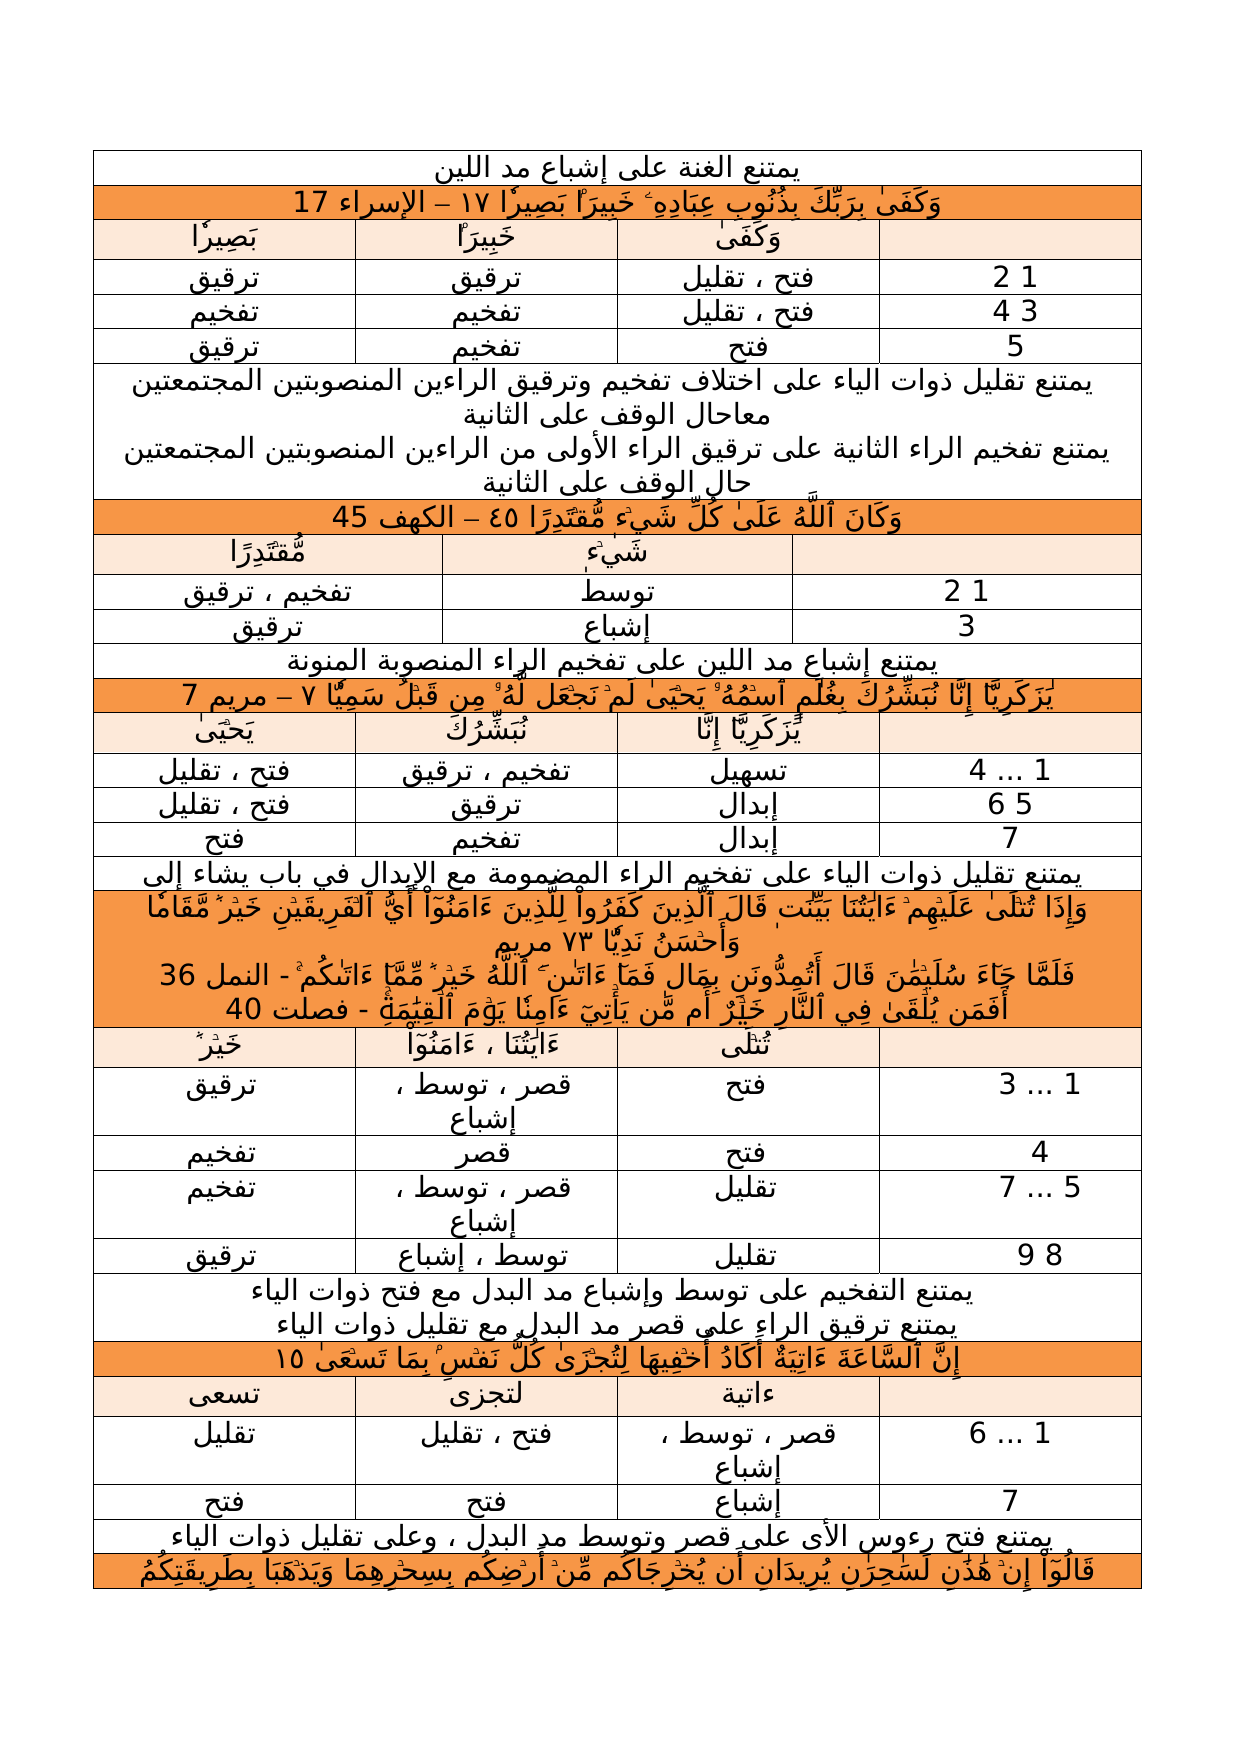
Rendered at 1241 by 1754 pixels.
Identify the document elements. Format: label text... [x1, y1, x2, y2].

table_cell ترقيق [94, 610, 442, 643]
table_cell يمتنع فتح رءوس الأى على قصر وتوسط مد البدل ، وعلى تقليل ذوات الياء [94, 1520, 1141, 1553]
table_cell تفخيم [356, 295, 617, 328]
table_cell تفخيم [94, 1171, 355, 1238]
table_cell تفخيم ، ترقيق [356, 754, 617, 787]
table_cell توسط [443, 575, 792, 608]
table_cell وَكَفَىٰ بِرَبِّكَ بِذُنُوبِ عِبَادِهِۦ خَبِيرَۢا بَصِيرٗا ١٧ – الإسراء 17 [94, 186, 1141, 219]
table_cell ترقيق [94, 260, 355, 294]
table_cell إبدال [618, 823, 879, 856]
table_cell بَصِيرٗا [94, 220, 355, 259]
table_cell 7 [880, 1485, 1141, 1519]
table_cell تفخيم [94, 295, 355, 328]
table_cell لتجزى [356, 1377, 617, 1416]
table_cell يَٰزَكَرِيَّآ إِنَّا نُبَشِّرُكَ بِغُلَٰمٍ ٱسۡمُهُۥ يَحۡيَىٰ لَمۡ نَجۡعَل لَّهُۥ مِن قَبۡلُ سَمِيّٗا ٧ – مريم 7 [800, 679, 1141, 712]
table_cell يَٰزَكَرِيَّآ إِنَّا نُبَشِّرُكَ بِغُلَٰمٍ ٱسۡمُهُۥ يَحۡيَىٰ لَمۡ نَجۡعَل لَّهُۥ مِن قَبۡلُ سَمِيّٗا ٧ – مريم 7 [94, 679, 820, 712]
table_cell يمتنع تقليل ذوات الياء على تفخيم الراء المضمومة مع الإبدال في باب يشاء إلى [94, 857, 1141, 890]
table_cell فتح ، تقليل [618, 260, 879, 294]
table_cell خَيۡرٞ [94, 1028, 355, 1067]
table_cell تسهيل [618, 754, 879, 787]
table_cell فتح [94, 1485, 355, 1519]
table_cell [94, 151, 1141, 184]
table_cell 3 4 [880, 295, 1141, 328]
table_cell تسعى [94, 1377, 355, 1416]
table_cell فتح ، تقليل [356, 1417, 617, 1484]
table_cell فتح [618, 1068, 879, 1135]
table_cell [793, 535, 1141, 574]
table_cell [94, 1554, 1141, 1588]
table_cell قصر [356, 1136, 617, 1170]
table_cell ترقيق [94, 1068, 355, 1135]
table_cell فتح [94, 823, 355, 856]
table_cell مُّقۡتَدِرًا [94, 535, 442, 574]
table_cell فتح [356, 1485, 617, 1519]
table_cell 5 6 [880, 788, 1141, 821]
table_cell يمتنع تقليل ذوات الياء على اختلاف تفخيم وترقيق الراءين المنصوبتين المجتمعتين معاحال الوقف على الثانية يمتنع تفخيم الراء الثانية على ترقيق الراء الأولى من الراءين المنصوبتين المجتمعتين حال الوقف على الثانية [94, 364, 1141, 499]
table_cell فتح [618, 329, 879, 363]
table_cell تقليل [94, 1417, 355, 1484]
table_cell 5 ... 7 [880, 1171, 1141, 1238]
table_cell 1 ... 3 [880, 1068, 1141, 1135]
table_cell 8 9 [880, 1239, 1141, 1273]
table_cell 1 ... 4 [880, 754, 1141, 787]
table_cell تقليل [618, 1239, 879, 1273]
table_cell يمتنع إشباع مد اللين على تفخيم الراء المنصوبة المنونة [94, 644, 1141, 677]
table_cell 4 [880, 1136, 1141, 1170]
table_cell إشباع [618, 1485, 879, 1519]
table_cell تفخيم [356, 823, 617, 856]
table_cell فتح [618, 1136, 879, 1170]
table_cell ترقيق [94, 1239, 355, 1273]
table_cell يمتنع التفخيم على توسط وإشباع مد البدل مع فتح ذوات الياء يمتنع ترقيق الراء على قصر مد البدل مع تقليل ذوات الياء [94, 1274, 1141, 1341]
table_cell يَٰزَكَرِيَّآ إِنَّا [618, 713, 879, 752]
table_cell 1 2 [793, 575, 1141, 608]
table_cell ءاتية [618, 1377, 879, 1416]
table_cell ءَايَٰتُنَا ، ءَامَنُوٓاْ [356, 1028, 617, 1067]
table_cell تفخيم [356, 329, 617, 363]
table_cell قصر ، توسط ، إشباع [356, 1171, 617, 1238]
table_cell تقليل [618, 1171, 879, 1238]
table_cell خَبِيرَۢا [356, 220, 617, 259]
table_cell وَكَانَ ٱللَّهُ عَلَىٰ كُلِّ شَيۡءٖ مُّقۡتَدِرًا ٤٥ – الكهف 45 [94, 500, 1141, 534]
table_cell [880, 1377, 1141, 1416]
table_cell ترقيق [356, 788, 617, 821]
table_cell فتح ، تقليل [94, 754, 355, 787]
table_cell وَإِذَا تُتۡلَىٰ عَلَيۡهِمۡ ءَايَٰتُنَا بَيِّنَٰتٖ قَالَ ٱلَّذِينَ كَفَرُواْ لِلَّذِينَ ءَامَنُوٓاْ أَيُّ ٱلۡفَرِيقَيۡنِ خَيۡرٞ مَّقَامٗا وَأَحۡسَنُ نَدِيّٗا ٧٣ مريم فَلَمَّا جَآءَ سُلَيۡمَٰنَ قَالَ أَتُمِدُّونَنِ بِمَالٖ فَمَآ ءَاتَىٰنِۦَ ٱللَّهُ خَيۡرٞ مِّمَّآ ءَاتَىٰكُمۚ - النمل 36 أَفَمَن يُلۡقَىٰ فِي ٱلنَّارِ خَيۡرٌ أَم مَّن يَأۡتِيٓ ءَامِنٗا يَوۡمَ ٱلۡقِيَٰمَةِۚ - فصلت 40 [94, 891, 1141, 1027]
table_cell [880, 220, 1141, 259]
table_cell إشباع [443, 610, 792, 643]
table_cell تفخيم [94, 1136, 355, 1170]
table_cell تُتۡلَى [618, 1028, 879, 1067]
table_cell إِنَّ ٱلسَّاعَةَ ءَاتِيَةٌ أَكَادُ أُخۡفِيهَا لِتُجۡزَىٰ كُلُّ نَفۡسِۢ بِمَا تَسۡعَىٰ ١٥ [94, 1342, 1141, 1376]
table_cell تفخيم ، ترقيق [94, 575, 442, 608]
table_cell نُبَشِّرُكَ [356, 713, 617, 752]
table_cell [880, 713, 1141, 752]
table_cell 1 2 [880, 260, 1141, 294]
table_cell ترقيق [356, 260, 617, 294]
table_cell 5 [880, 329, 1141, 363]
table_cell 1 ... 6 [880, 1417, 1141, 1484]
table_cell [880, 1028, 1141, 1067]
table_cell 7 [880, 823, 1141, 856]
table_cell قصر ، توسط ، إشباع [618, 1417, 879, 1484]
table_cell فتح ، تقليل [618, 295, 879, 328]
table_cell فتح ، تقليل [94, 788, 355, 821]
table_cell يَحۡيَىٰ [94, 713, 355, 752]
table_cell قصر ، توسط ، إشباع [356, 1068, 617, 1135]
table_cell وَكَفَىٰ [618, 220, 879, 259]
table_cell توسط ، إشباع [356, 1239, 617, 1273]
table_cell إبدال [618, 788, 879, 821]
table_cell 3 [793, 610, 1141, 643]
table_cell شَيۡءٖ [443, 535, 792, 574]
table_cell ترقيق [94, 329, 355, 363]
